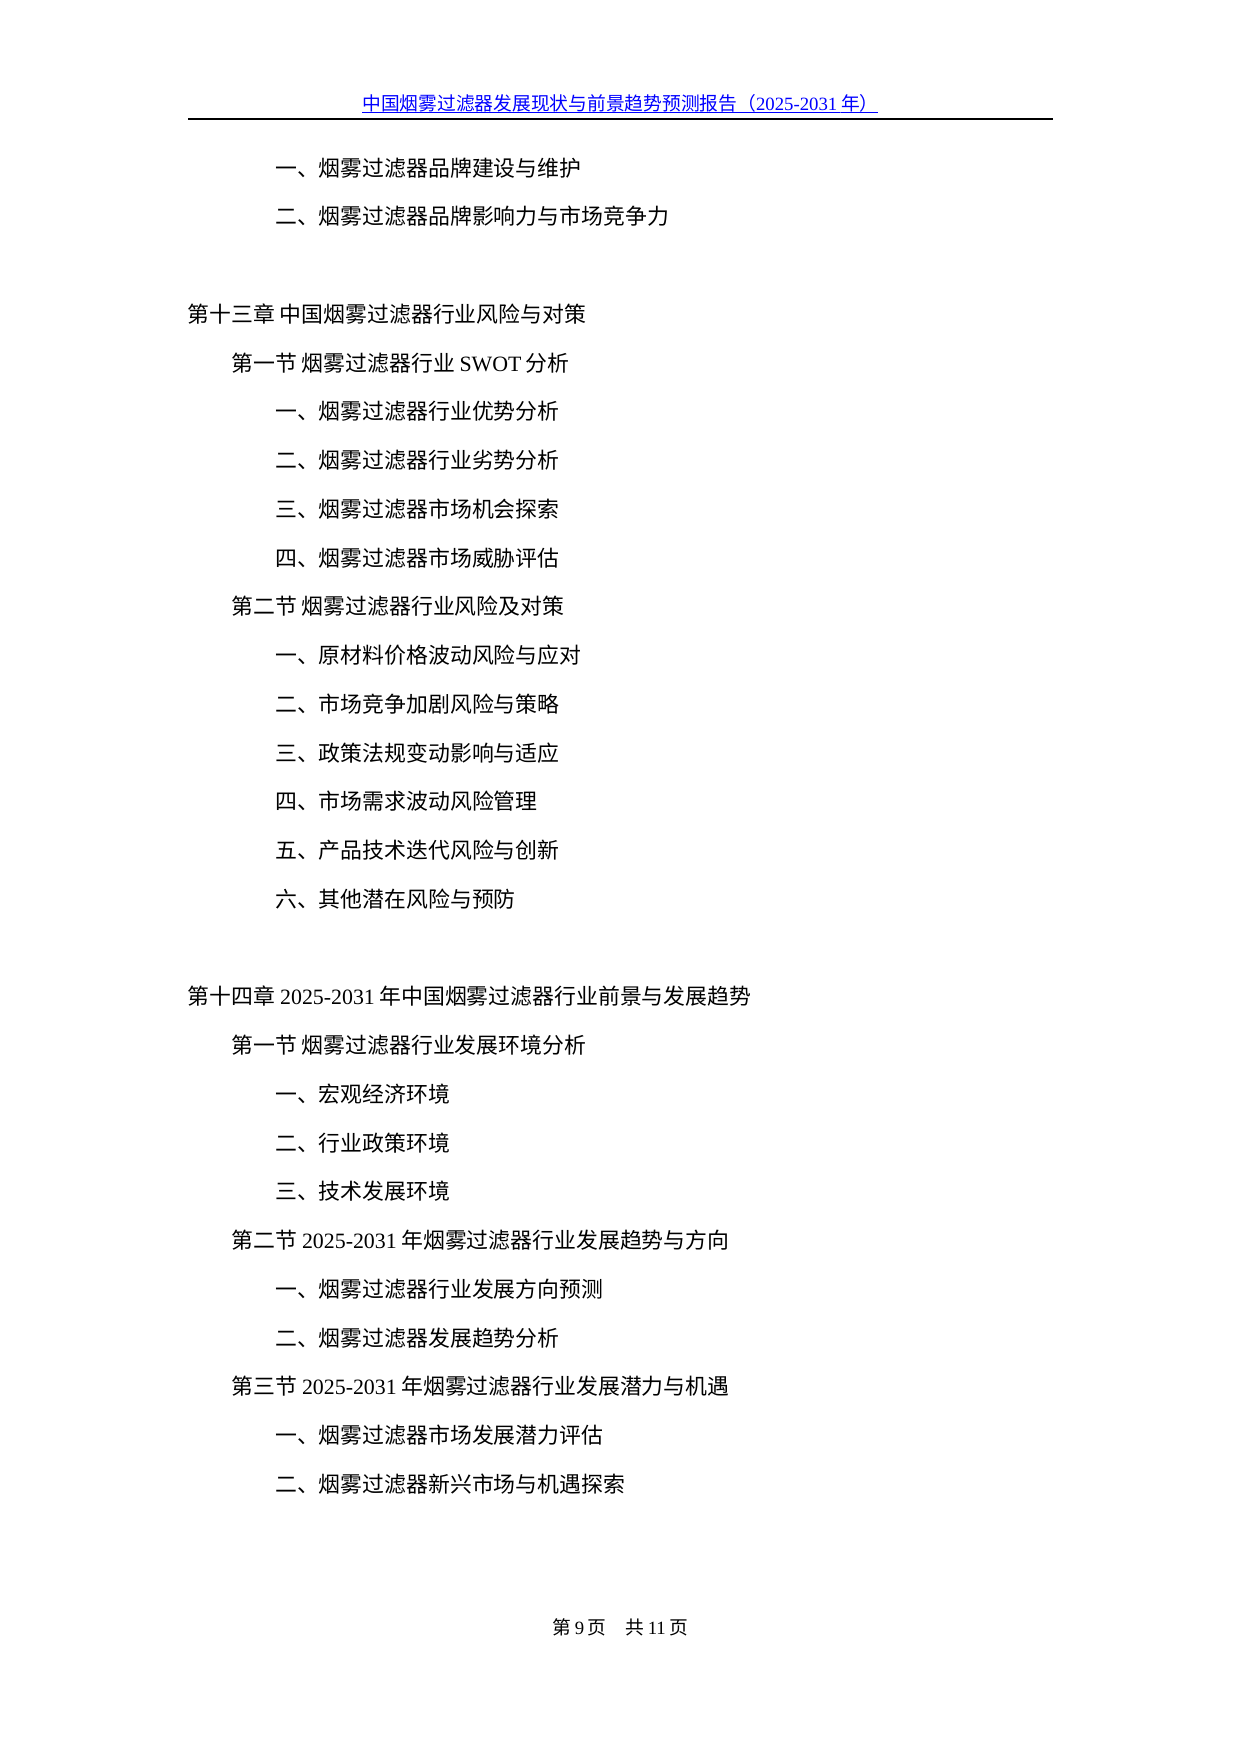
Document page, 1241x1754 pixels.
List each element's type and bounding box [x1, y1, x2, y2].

text [187, 150, 1053, 1499]
